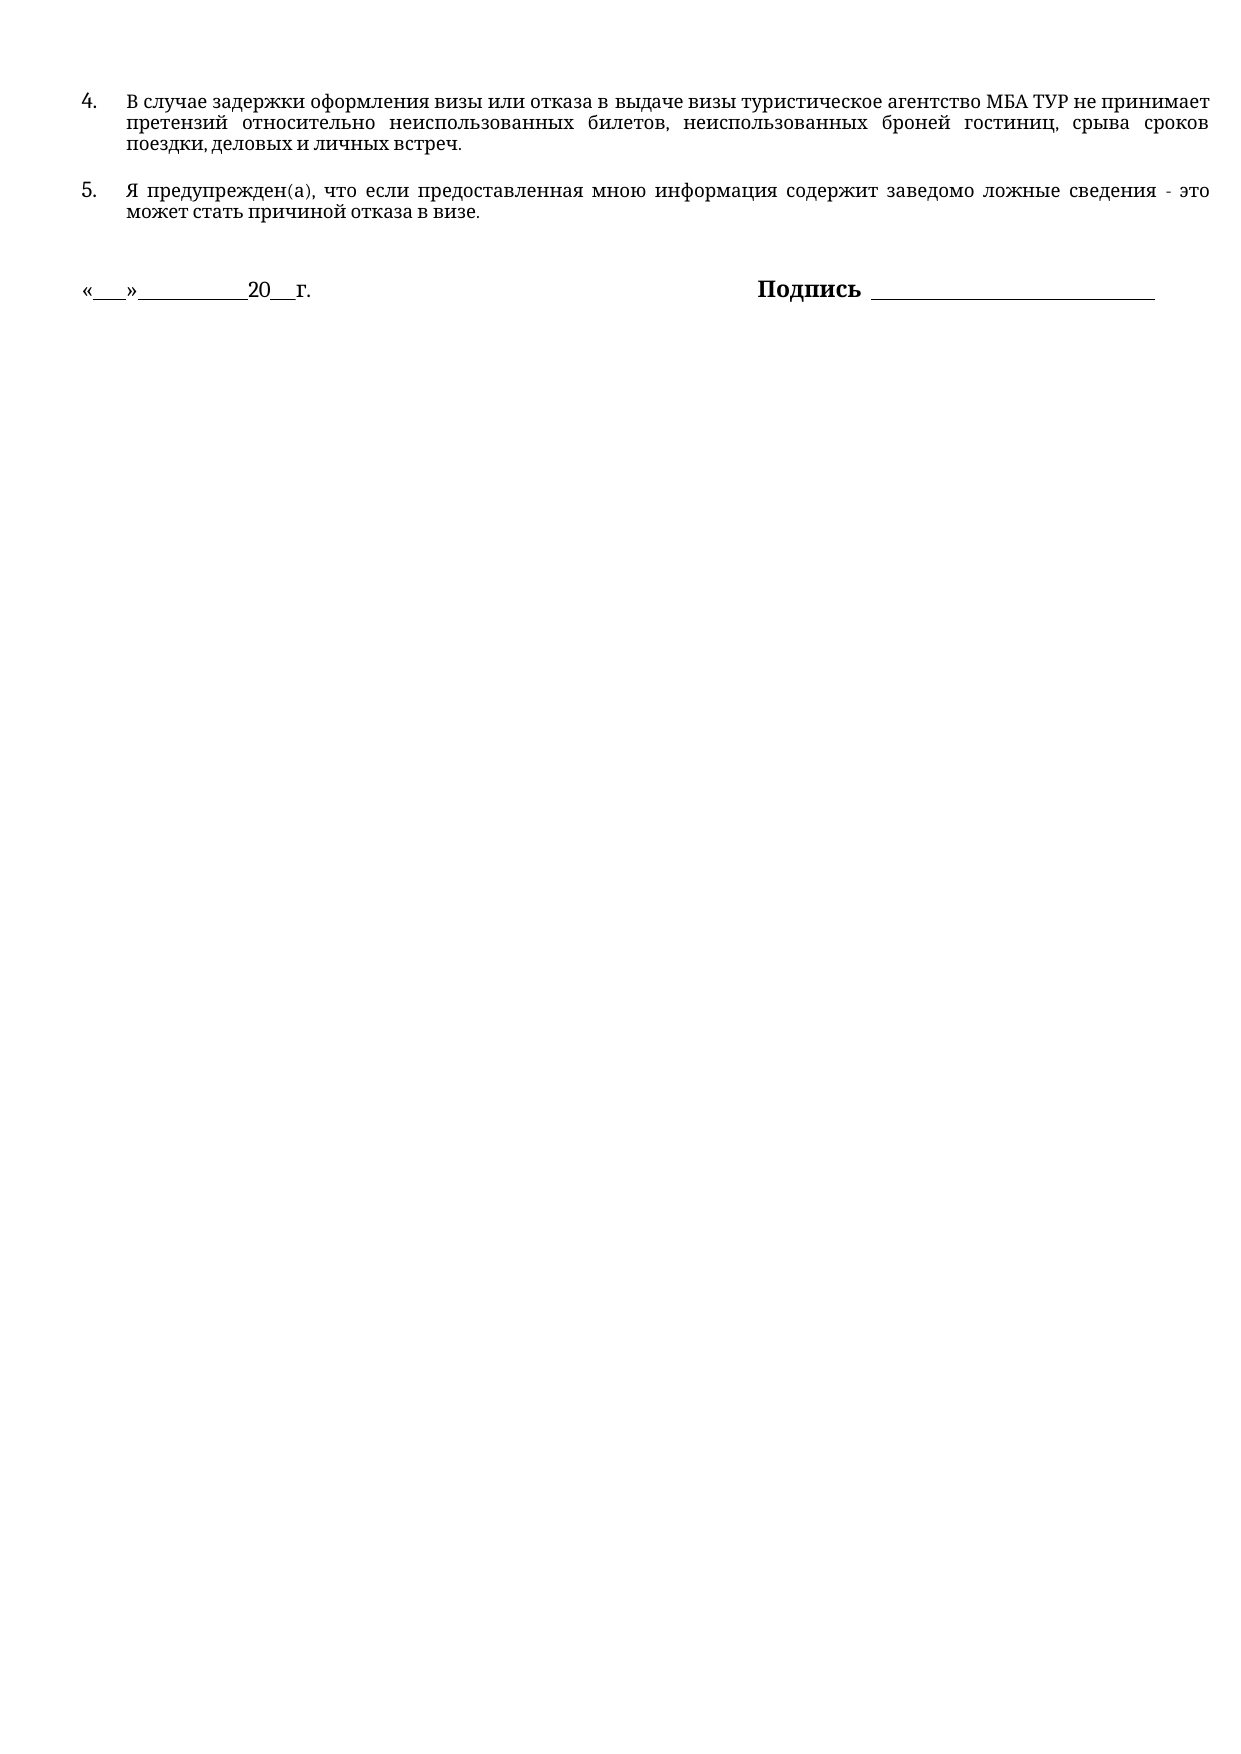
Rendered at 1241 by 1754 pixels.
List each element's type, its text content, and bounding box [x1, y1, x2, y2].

text « » 20 г. Подпись [81, 276, 1232, 303]
list В случае задержки оформления визы или отказа в выдаче визы туристическое агентство МБА ТУР не принимает претензий относительно неиспользованных билетов, неиспользованных броней гостиниц, срыва сроков поездки, деловых и личных встреч. [81, 87, 1210, 156]
list Я предупрежден(а), что если предоставленная мною информация содержит заведомо ложные сведения - это может стать причиной отказа в визе. [81, 178, 1211, 223]
